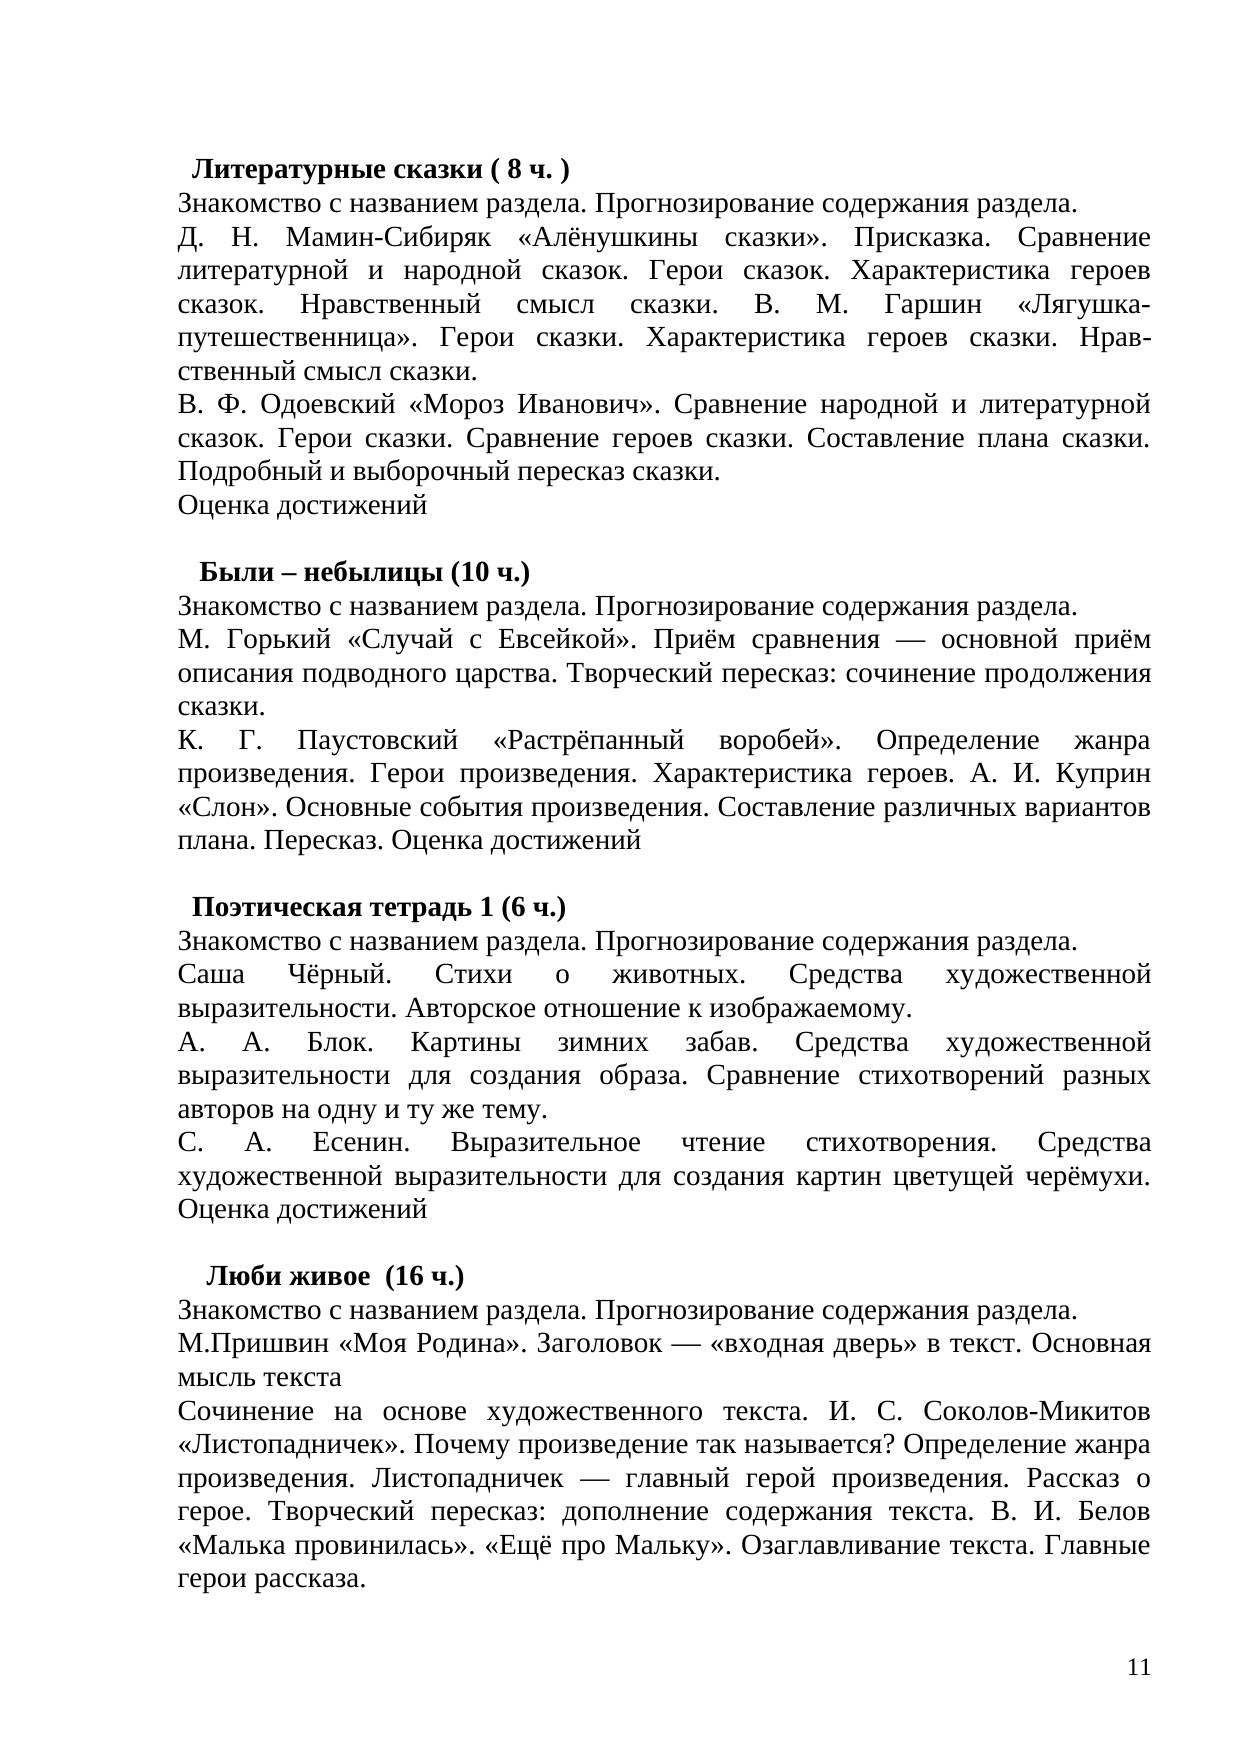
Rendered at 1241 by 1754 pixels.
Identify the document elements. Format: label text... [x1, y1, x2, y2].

text Литературные сказки ( 8 ч. ) [177, 152, 1152, 185]
text Поэтическая тетрадь 1 (6 ч.) [177, 889, 1152, 923]
text С. А. Есенин. Выразительное чтение стихотворения. Средства художественной выразительности для создания картин цветущей черёмухи. Оценка достижений [177, 1124, 1152, 1225]
text Знакомство с названием раздела. Прогнозирование содержания раздела. [177, 923, 1152, 957]
text Были – небылицы (10 ч.) [177, 554, 1152, 588]
text Знакомство с названием раздела. Прогнозирование содержания раздела. [177, 588, 1152, 621]
text Знакомство с названием раздела. Прогнозирование содержания раздела. [177, 1292, 1152, 1326]
text М.Пришвин «Моя Родина». Заголовок — «входная дверь» в текст. Основная мысль текста [177, 1326, 1152, 1393]
text Сочинение на основе художественного текста. И. С. Соколов-Микитов «Листопадничек». Почему произведение так называется? Определение жанра произведения. Листопадничек — главный герой произведения. Рассказ о герое. Творческий пересказ: дополнение содержания текста. В. И. Белов «Малька провинилась». «Ещё про Мальку». Озаглавливание текста. Главные герои рассказа. [177, 1393, 1152, 1594]
text А. А. Блок. Картины зимних забав. Средства художественной выразительности для создания образа. Сравнение стихотворений разных авторов на одну и ту же тему. [177, 1024, 1152, 1124]
text Саша Чёрный. Стихи о животных. Средства художественной выразительности. Авторское отношение к изображаемому. [177, 957, 1152, 1024]
text В. Ф. Одоевский «Мороз Иванович». Сравнение народной и литературной сказок. Герои сказки. Сравнение героев сказки. Составление плана сказки. Подробный и выборочный пересказ сказки. [177, 386, 1152, 487]
text Люби живое (16 ч.) [177, 1258, 1152, 1292]
text Оценка достижений [177, 487, 1152, 521]
text Д. Н. Мамин-Сибиряк «Алёнушкины сказки». Присказка. Сравнение литературной и народной сказок. Герои сказок. Характеристика героев сказок. Нравственный смысл сказки. В. М. Гаршин «Лягушка-путешественница». Герои сказки. Характеристика героев сказки. Нравственный смысл сказки. [177, 219, 1152, 386]
text К. Г. Паустовский «Растрёпанный воробей». Определение жанра произведения. Герои произведения. Характеристика героев. А. И. Куприн «Слон». Основные события произведения. Составление различных вариантов плана. Пересказ. Оценка достижений [177, 722, 1152, 856]
text Знакомство с названием раздела. Прогнозирование содержания раздела. [177, 185, 1152, 219]
text М. Горький «Случай с Евсейкой». Приём сравнения — основной приём описания подводного царства. Творческий пересказ: сочинение продолжения сказки. [177, 621, 1152, 722]
